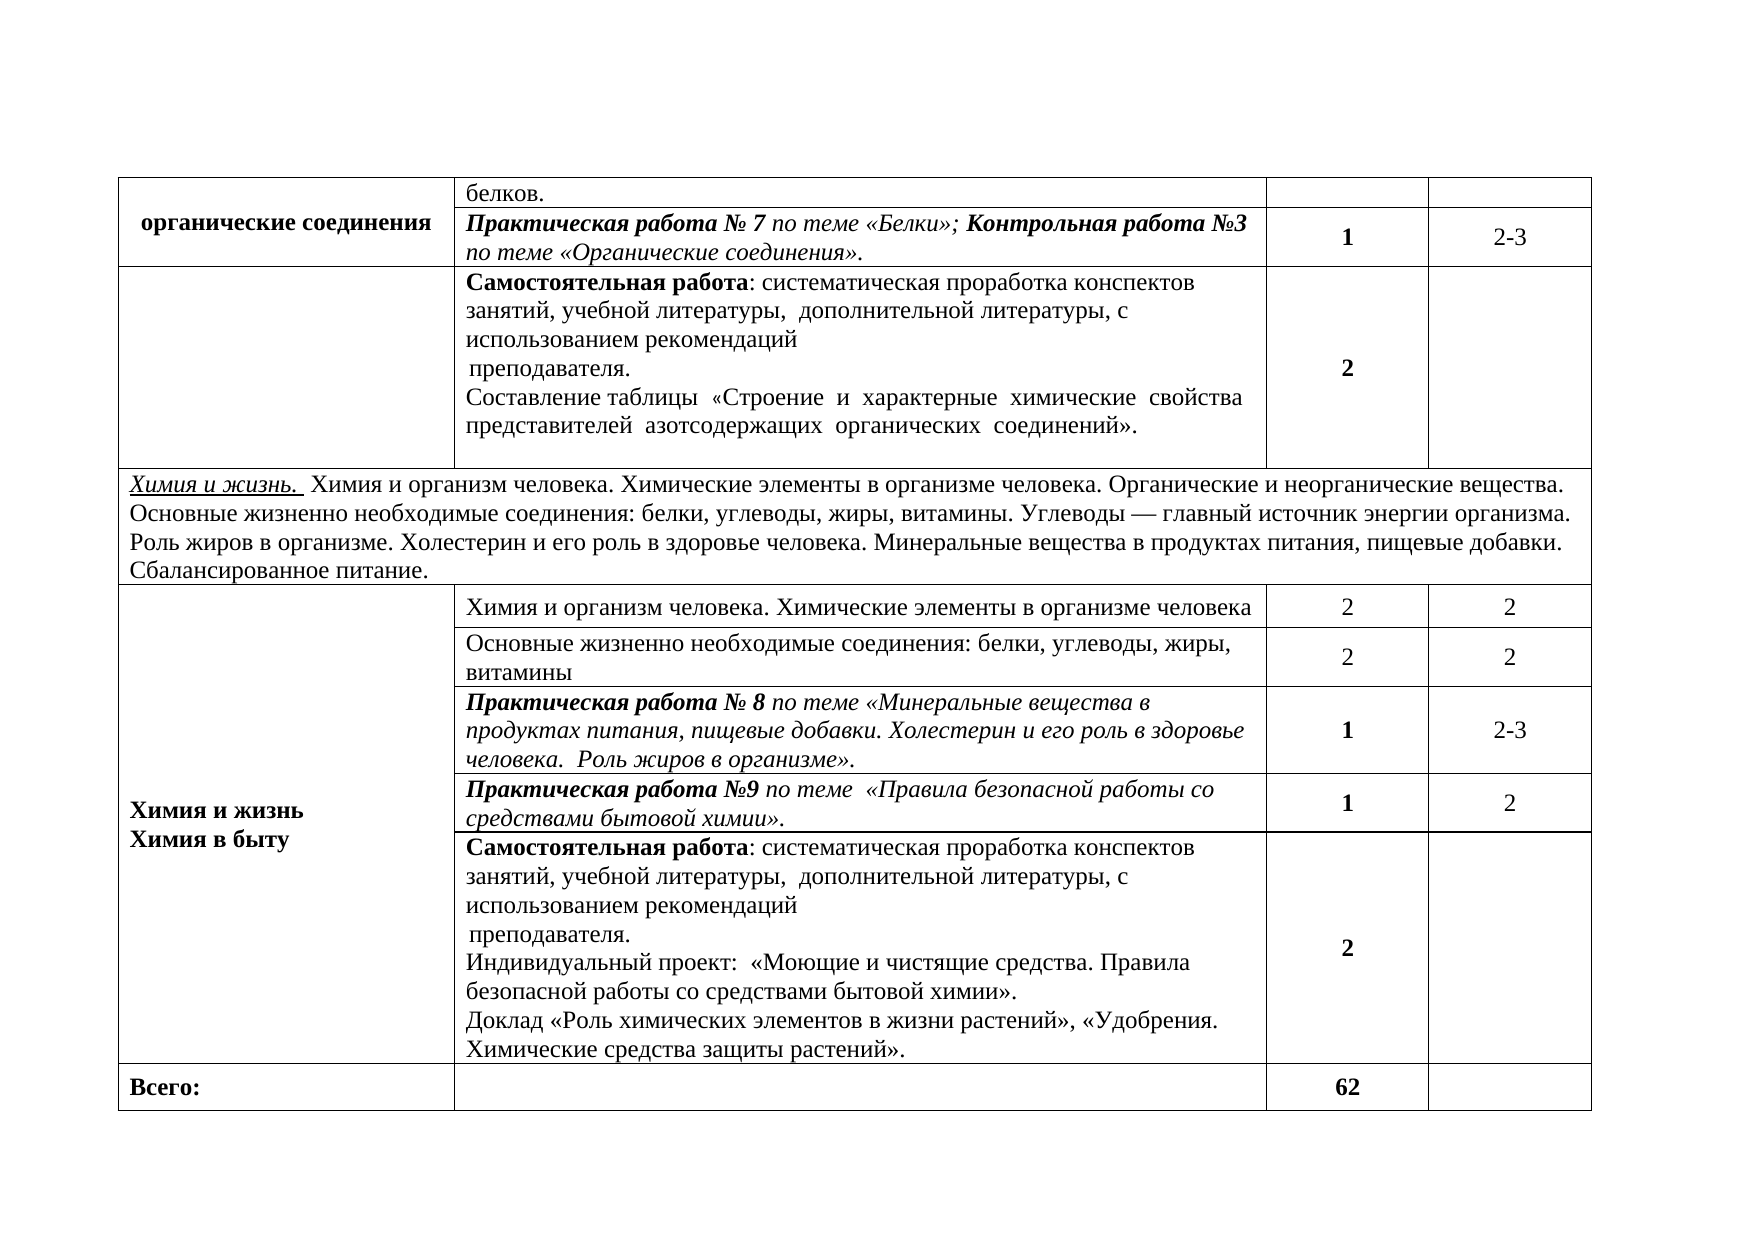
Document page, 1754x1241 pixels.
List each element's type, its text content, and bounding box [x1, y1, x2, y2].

table_cell 1 [1267, 208, 1428, 266]
table_cell 2 [1429, 585, 1591, 627]
table_cell 2 [1429, 774, 1591, 831]
table_cell 2 [1267, 178, 1428, 207]
table_cell 2 [1267, 833, 1428, 1062]
table_cell [1429, 267, 1591, 468]
table_cell Практическая работа № 7 по теме «Белки»; Контрольная работа №3 по теме «Органические соединения». [455, 208, 1266, 266]
table_cell 2-3 [1429, 208, 1591, 266]
table_cell [119, 267, 454, 468]
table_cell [119, 178, 454, 266]
table_cell [1429, 1064, 1591, 1110]
table_cell [455, 1064, 1266, 1110]
table_cell Практическая работа № 8 по теме «Минеральные вещества в продуктах питания, пищевые добавки. Холестерин и его роль в здоровье человека. Роль жиров в организме». [455, 687, 1266, 773]
table_cell Самостоятельная работа: систематическая проработка конспектов занятий, учебной литературы, дополнительной литературы, с использованием рекомендаций преподавателя. Составление таблицы «Строение и характерные химические свойства представителей азотсодержащих органических соединений». [455, 267, 1266, 468]
table_cell 2 [1267, 267, 1428, 468]
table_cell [455, 178, 1266, 207]
table_cell 62 [1267, 1064, 1428, 1110]
table_cell [1429, 833, 1591, 1062]
table_cell 2 [1267, 585, 1428, 627]
table_cell 2 [1267, 628, 1428, 686]
table_cell Химия и жизнь. Химия и организм человека. Химические элементы в организме человека. Органические и неорганические вещества. Основные жизненно необходимые соединения: белки, углеводы, жиры, витамины. Углеводы — главный источник энергии организма. Роль жиров в организме. Холестерин и его роль в здоровье человека. Минеральные вещества в продуктах питания, пищевые добавки. Сбалансированное питание. [119, 469, 1591, 584]
table_cell 1 [1267, 774, 1428, 831]
table_cell Химия и организм человека. Химические элементы в организме человека [455, 585, 1266, 627]
table_cell Всего: [119, 1064, 454, 1110]
table_cell 2-3 [1429, 687, 1591, 773]
table_cell Практическая работа №9 по теме «Правила безопасной работы со средствами бытовой химии». [455, 774, 1266, 831]
table_cell Химия и жизнь Химия в быту [119, 585, 454, 1062]
table_cell 1 [1267, 687, 1428, 773]
table_cell Самостоятельная работа: систематическая проработка конспектов занятий, учебной литературы, дополнительной литературы, с использованием рекомендаций преподавателя. Индивидуальный проект: «Моющие и чистящие средства. Правила безопасной работы со средствами бытовой химии». Доклад «Роль химических элементов в жизни растений», «Удобрения. Химические средства защиты растений». [455, 833, 1266, 1062]
table_cell Основные жизненно необходимые соединения: белки, углеводы, жиры, витамины [455, 628, 1266, 686]
table_cell 2 [1429, 178, 1591, 207]
table_cell 2 [1429, 628, 1591, 686]
